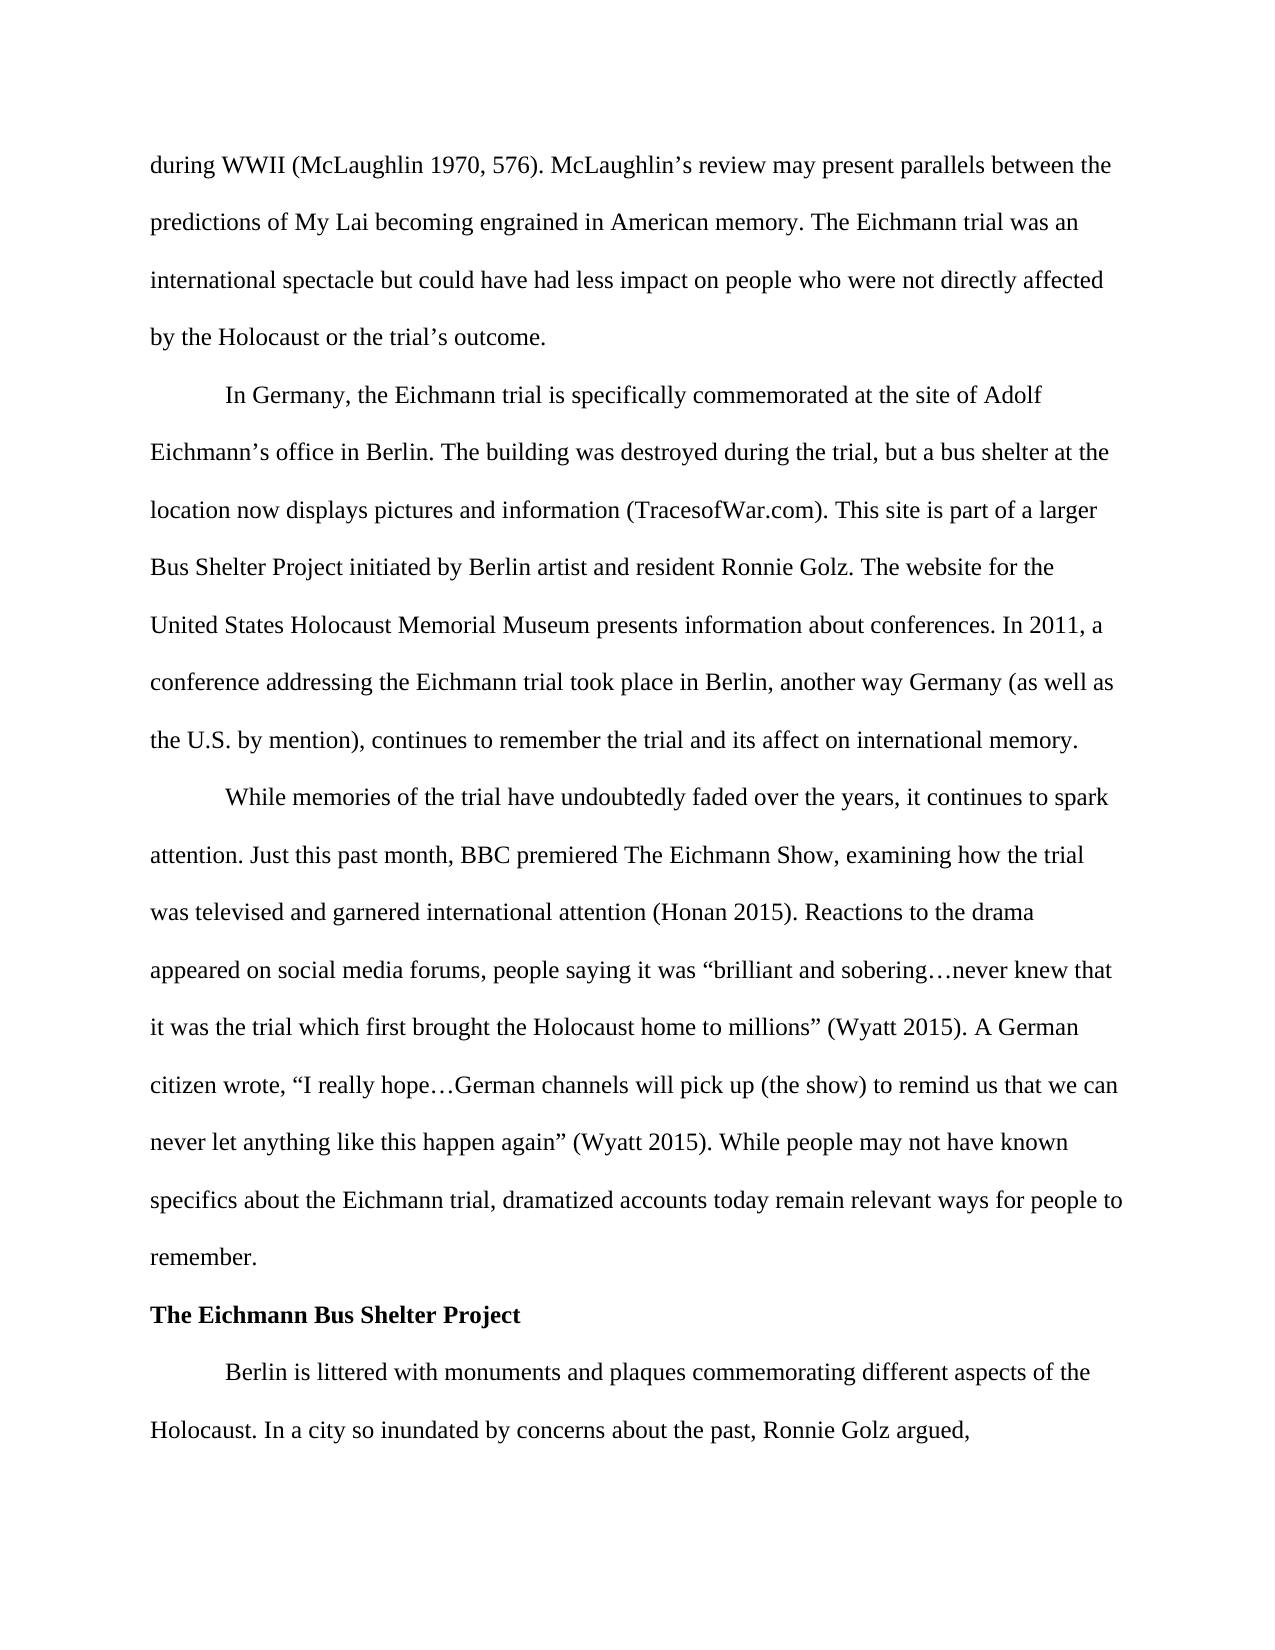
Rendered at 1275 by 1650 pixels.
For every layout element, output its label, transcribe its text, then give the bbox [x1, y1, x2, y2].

text The Eichmann Bus Shelter Project [150, 1300, 1125, 1329]
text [150, 150, 1125, 351]
text While memories of the trial have undoubtedly faded over the years, it continues to spark attention. Just this past month, BBC premiered The Eichmann Show, examining how the trial was televised and garnered international attention (Honan 2015). Reactions to the drama appeared on social media forums, people saying it was “brilliant and sobering…never knew that it was the trial which first brought the Holocaust home to millions” (Wyatt 2015). A German citizen wrote, “I really hope…German channels will pick up (the show) to remind us that we can never let anything like this happen again” (Wyatt 2015). While people may not have known specifics about the Eichmann trial, dramatized accounts today remain relevant ways for people to remember. [150, 782, 1125, 1271]
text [150, 1357, 1125, 1444]
text In Germany, the Eichmann trial is specifically commemorated at the site of Adolf Eichmann’s office in Berlin. The building was destroyed during the trial, but a bus shelter at the location now displays pictures and information (TracesofWar.com). This site is part of a larger Bus Shelter Project initiated by Berlin artist and resident Ronnie Golz. The website for the United States Holocaust Memorial Museum presents information about conferences. In 2011, a conference addressing the Eichmann trial took place in Berlin, another way Germany (as well as the U.S. by mention), continues to remember the trial and its affect on international memory. [150, 380, 1125, 754]
